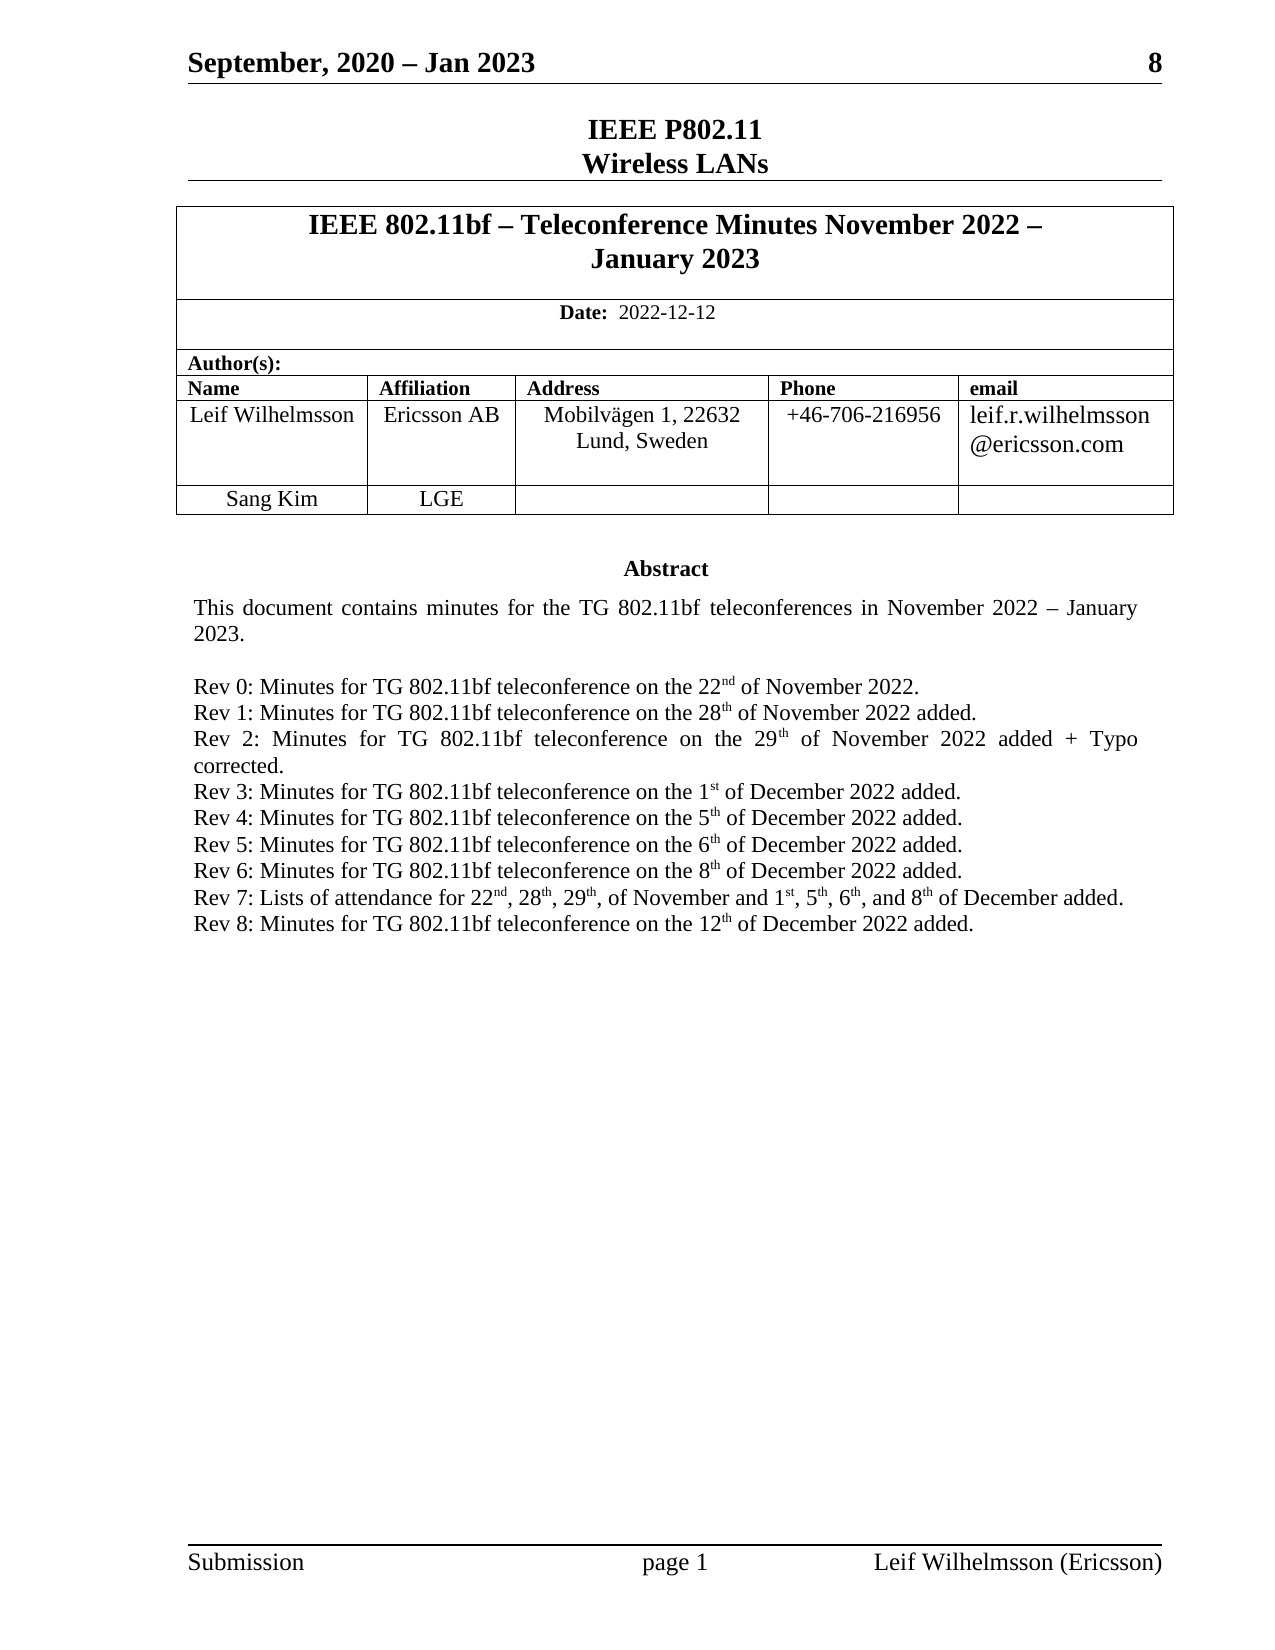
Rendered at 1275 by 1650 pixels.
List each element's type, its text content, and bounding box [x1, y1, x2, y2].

table_cell Author(s): [177, 350, 1173, 374]
table_header IEEE 802.11bf – Teleconference Minutes November 2022 – January 2023 [177, 207, 1173, 299]
table_cell +46-706-216956 [769, 401, 958, 484]
table_cell email [959, 376, 1173, 399]
table_cell Name [177, 376, 367, 399]
table_cell Leif Wilhelmsson [177, 401, 367, 484]
table_cell LGE [368, 486, 515, 514]
table_cell [769, 486, 958, 514]
table_cell Ericsson AB [368, 401, 515, 484]
table_cell Phone [769, 376, 958, 399]
table_cell leif.r.wilhelmsson@ericsson.com [959, 401, 1173, 484]
table_cell Date: 2022-12-12 [177, 300, 1173, 349]
table_cell Mobilvägen 1, 22632 Lund, Sweden [516, 401, 768, 484]
table_cell [516, 486, 768, 514]
text IEEE P802.11 Wireless LANs [187, 112, 1162, 181]
table_cell Address [516, 376, 768, 399]
table_cell Sang Kim [177, 486, 367, 514]
table_cell Affiliation [368, 376, 515, 399]
table_cell [959, 486, 1173, 514]
